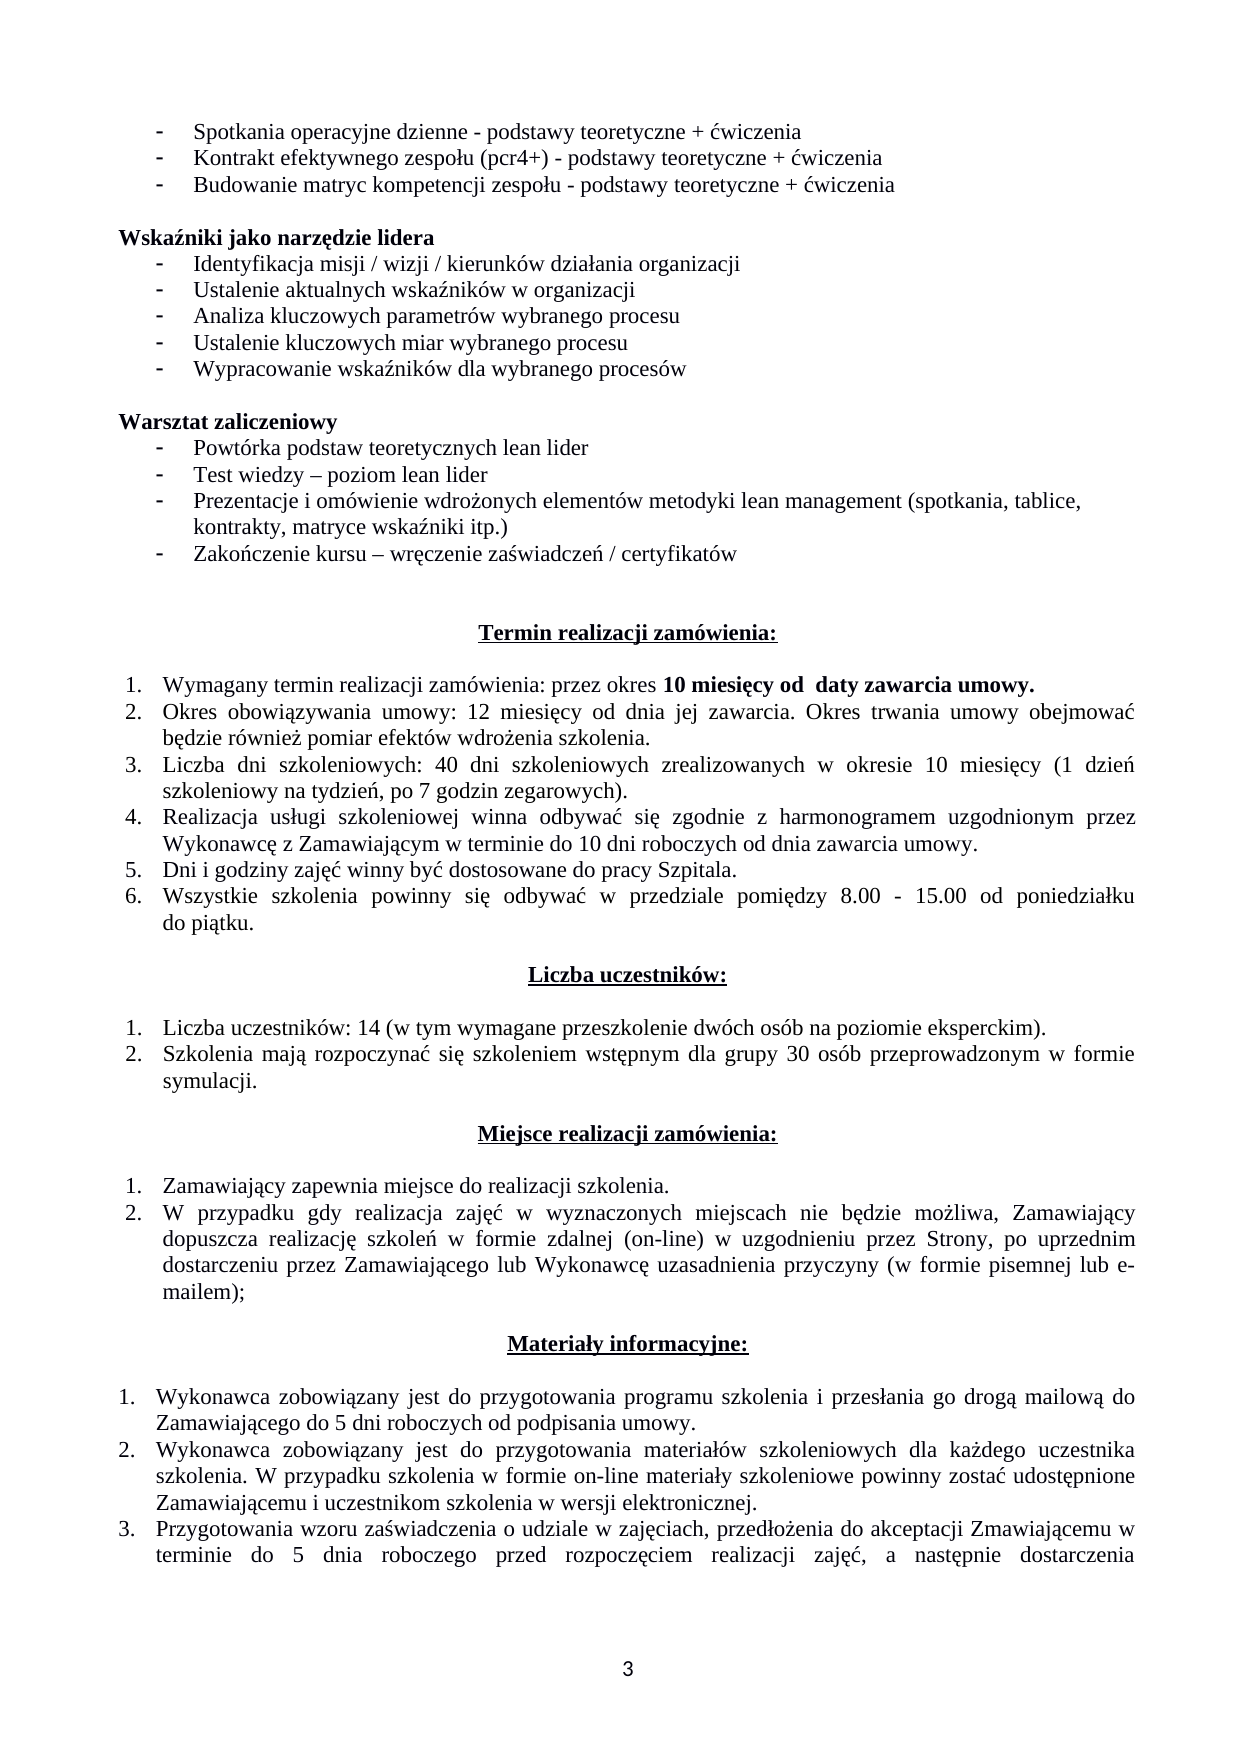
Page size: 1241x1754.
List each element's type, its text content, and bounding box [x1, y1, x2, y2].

list Wszystkie szkolenia powinny się odbywać w przedziale pomiędzy 8.00 - 15.00 od poniedziałku do piątku. [125, 882, 1137, 935]
list Prezentacje i omówienie wdrożonych elementów metodyki lean management (spotkania, tablice, kontrakty, matryce wskaźniki itp.) [156, 487, 1137, 540]
list Ustalenie kluczowych miar wybranego procesu [156, 329, 1137, 355]
list Zakończenie kursu – wręczenie zaświadczeń / certyfikatów [156, 540, 1137, 566]
list W przypadku gdy realizacja zajęć w wyznaczonych miejscach nie będzie możliwa, Zamawiający dopuszcza realizację szkoleń w formie zdalnej (on-line) w uzgodnieniu przez Strony, po uprzednim dostarczeniu przez Zamawiającego lub Wykonawcę uzasadnienia przyczyny (w formie pisemnej lub e-mailem); [125, 1199, 1137, 1304]
list Spotkania operacyjne dzienne - podstawy teoretyczne + ćwiczenia [156, 118, 1137, 144]
list Ustalenie aktualnych wskaźników w organizacji [156, 276, 1137, 303]
list Wymagany termin realizacji zamówienia: przez okres 10 miesięcy od daty zawarcia umowy. [125, 672, 1137, 698]
list Budowanie matryc kompetencji zespołu - podstawy teoretyczne + ćwiczenia [156, 171, 1137, 197]
list Liczba uczestników: 14 (w tym wymagane przeszkolenie dwóch osób na poziomie eksperckim). [125, 1014, 1137, 1041]
text Liczba uczestników: [118, 961, 1137, 988]
list Analiza kluczowych parametrów wybranego procesu [156, 303, 1137, 329]
list Okres obowiązywania umowy: 12 miesięcy od dnia jej zawarcia. Okres trwania umowy obejmować będzie również pomiar efektów wdrożenia szkolenia. [125, 698, 1137, 751]
list Realizacja usługi szkoleniowej winna odbywać się zgodnie z harmonogramem uzgodnionym przez Wykonawcę z Zamawiającym w terminie do 10 dni roboczych od dnia zawarcia umowy. [125, 803, 1137, 856]
list Wykonawca zobowiązany jest do przygotowania materiałów szkoleniowych dla każdego uczestnika szkolenia. W przypadku szkolenia w formie on-line materiały szkoleniowe powinny zostać udostępnione Zamawiającemu i uczestnikom szkolenia w wersji elektronicznej. [118, 1436, 1137, 1515]
list Szkolenia mają rozpoczynać się szkoleniem wstępnym dla grupy 30 osób przeprowadzonym w formie symulacji. [125, 1041, 1137, 1093]
text Warsztat zaliczeniowy [118, 408, 1137, 434]
text Termin realizacji zamówienia: [118, 619, 1137, 645]
list Liczba dni szkoleniowych: 40 dni szkoleniowych zrealizowanych w okresie 10 miesięcy (1 dzień szkoleniowy na tydzień, po 7 godzin zegarowych). [125, 751, 1137, 803]
list Zamawiający zapewnia miejsce do realizacji szkolenia. [125, 1172, 1137, 1199]
list Kontrakt efektywnego zespołu (pcr4+) - podstawy teoretyczne + ćwiczenia [156, 144, 1137, 171]
text Materiały informacyjne: [118, 1330, 1137, 1357]
list Identyfikacja misji / wizji / kierunków działania organizacji [156, 250, 1137, 276]
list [118, 1515, 1137, 1568]
list Powtórka podstaw teoretycznych lean lider [156, 434, 1137, 461]
list Wypracowanie wskaźników dla wybranego procesów [156, 355, 1137, 382]
list Test wiedzy – poziom lean lider [156, 461, 1137, 487]
list Wykonawca zobowiązany jest do przygotowania programu szkolenia i przesłania go drogą mailową do Zamawiającego do 5 dni roboczych od podpisania umowy. [118, 1383, 1137, 1436]
text Miejsce realizacji zamówienia: [118, 1119, 1137, 1146]
text Wskaźniki jako narzędzie lidera [118, 223, 1137, 250]
list Dni i godziny zajęć winny być dostosowane do pracy Szpitala. [125, 856, 1137, 882]
